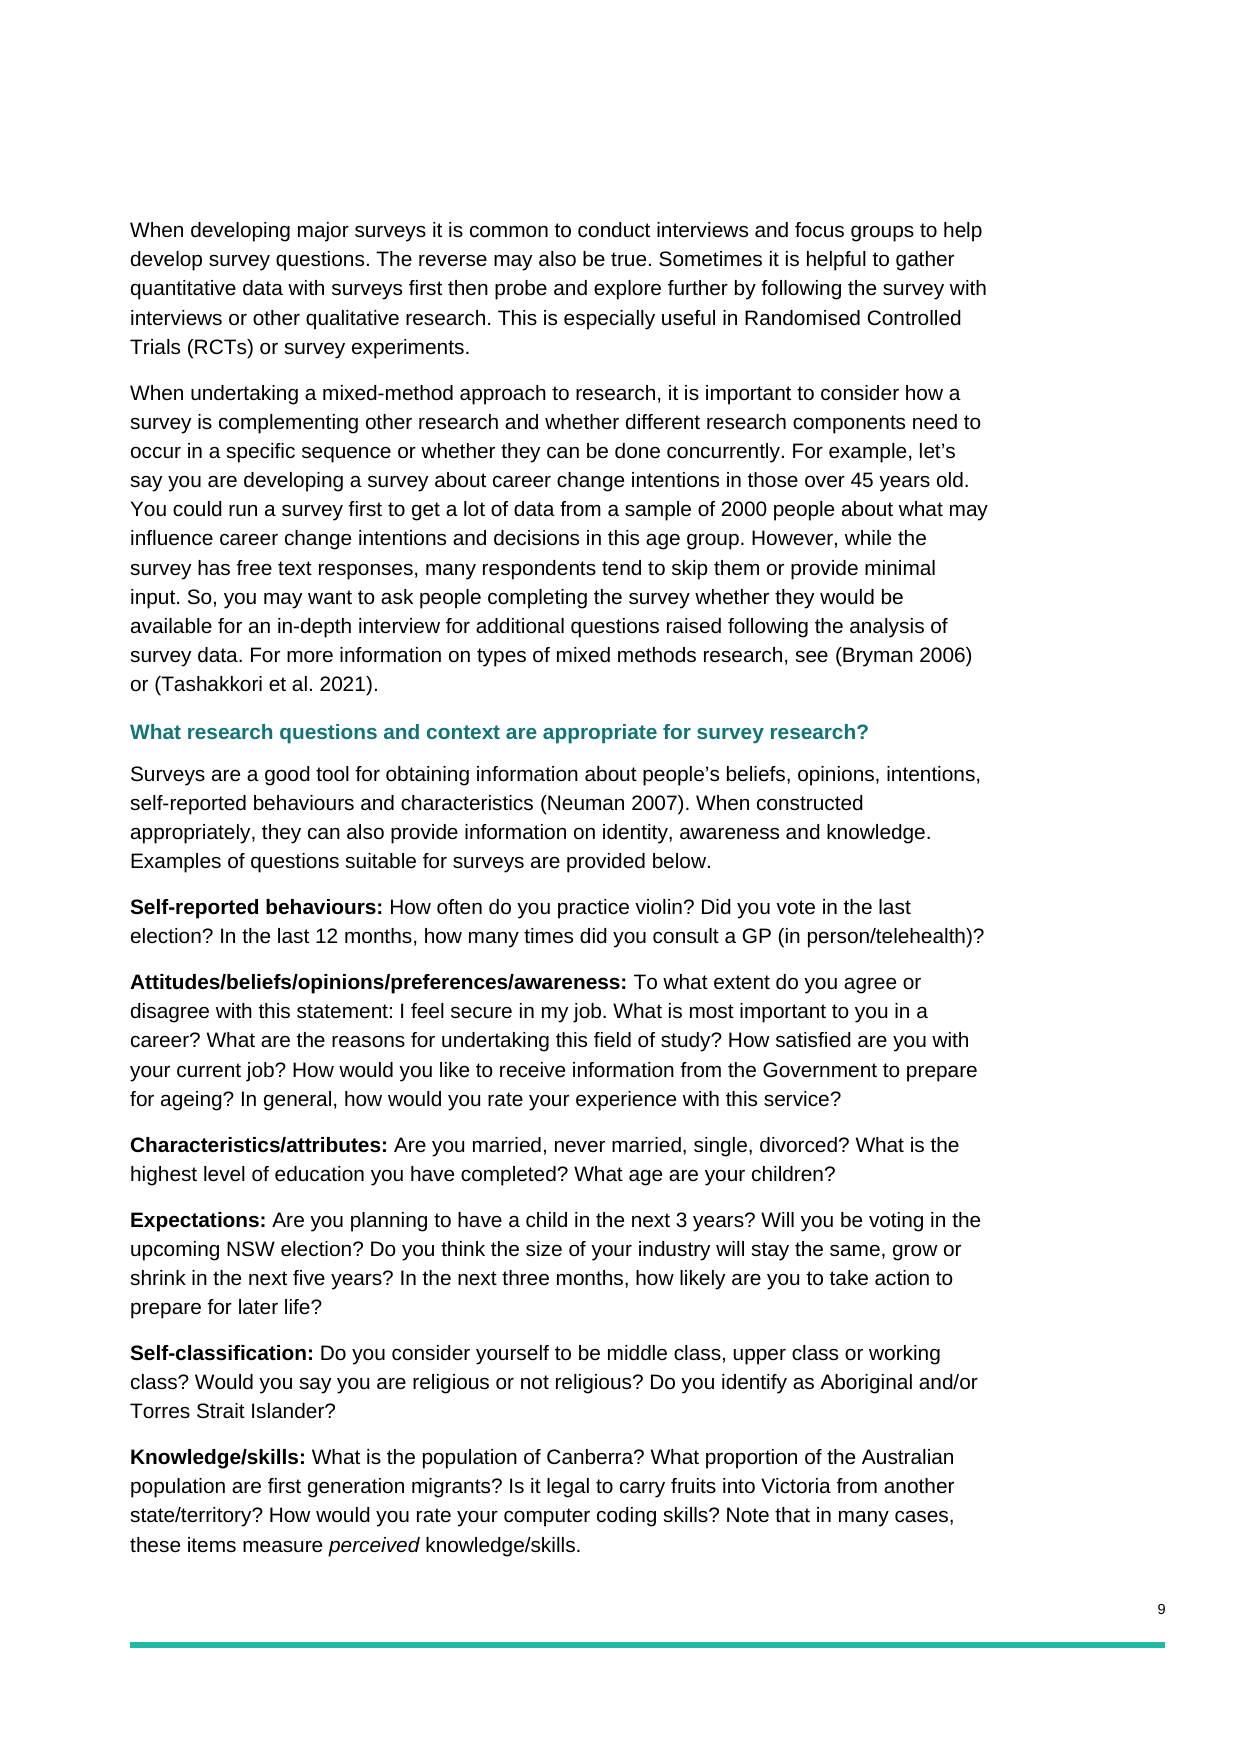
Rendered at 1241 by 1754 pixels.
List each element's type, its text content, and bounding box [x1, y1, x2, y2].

text Knowledge/skills: What is the population of Canberra? What proportion of the Australian population are first generation migrants? Is it legal to carry fruits into Victoria from another state/territory? How would you rate your computer coding skills? Note that in many cases, these items measure perceived knowledge/skills. [130, 1440, 992, 1556]
text Expectations: Are you planning to have a child in the next 3 years? Will you be voting in the upcoming NSW election? Do you think the size of your industry will stay the same, grow or shrink in the next five years? In the next three months, how likely are you to take action to prepare for later life? [130, 1202, 992, 1319]
subtitle What research questions and context are appropriate for survey research? [130, 715, 992, 744]
text Characteristics/attributes: Are you married, never married, single, divorced? What is the highest level of education you have completed? What age are your children? [130, 1127, 992, 1186]
text When undertaking a mixed-method approach to research, it is important to consider how a survey is complementing other research and whether different research components need to occur in a specific sequence or whether they can be done concurrently. For example, let’s say you are developing a survey about career change intentions in those over 45 years old. You could run a survey first to get a lot of data from a sample of 2000 people about what may influence career change intentions and decisions in this age group. However, while the survey has free text responses, many respondents tend to skip them or provide minimal input. So, you may want to ask people completing the survey whether they would be available for an in-depth interview for additional questions raised following the analysis of survey data. For more information on types of mixed methods research, see (Bryman 2006) or (Tashakkori et al. 2021). [130, 375, 992, 696]
text When developing major surveys it is common to conduct interviews and focus groups to help develop survey questions. The reverse may also be true. Sometimes it is helpful to gather quantitative data with surveys first then probe and explore further by following the survey with interviews or other qualitative research. This is especially useful in Randomised Controlled Trials (RCTs) or survey experiments. [130, 213, 992, 358]
text Surveys are a good tool for obtaining information about people’s beliefs, opinions, intentions, self-reported behaviours and characteristics (Neuman 2007). When constructed appropriately, they can also provide information on identity, awareness and knowledge. Examples of questions suitable for surveys are provided below. [130, 756, 992, 873]
text Self-classification: Do you consider yourself to be middle class, upper class or working class? Would you say you are religious or not religious? Do you identify as Aboriginal and/or Torres Strait Islander? [130, 1336, 992, 1423]
text Self-reported behaviours: How often do you practice violin? Did you vote in the last election? In the last 12 months, how many times did you consult a GP (in person/telehealth)? [130, 890, 992, 948]
text Attitudes/beliefs/opinions/preferences/awareness: To what extent do you agree or disagree with this statement: I feel secure in my job. What is most important to you in a career? What are the reasons for undertaking this field of study? How satisfied are you with your current job? How would you like to receive information from the Government to prepare for ageing? In general, how would you rate your experience with this service? [130, 965, 992, 1111]
